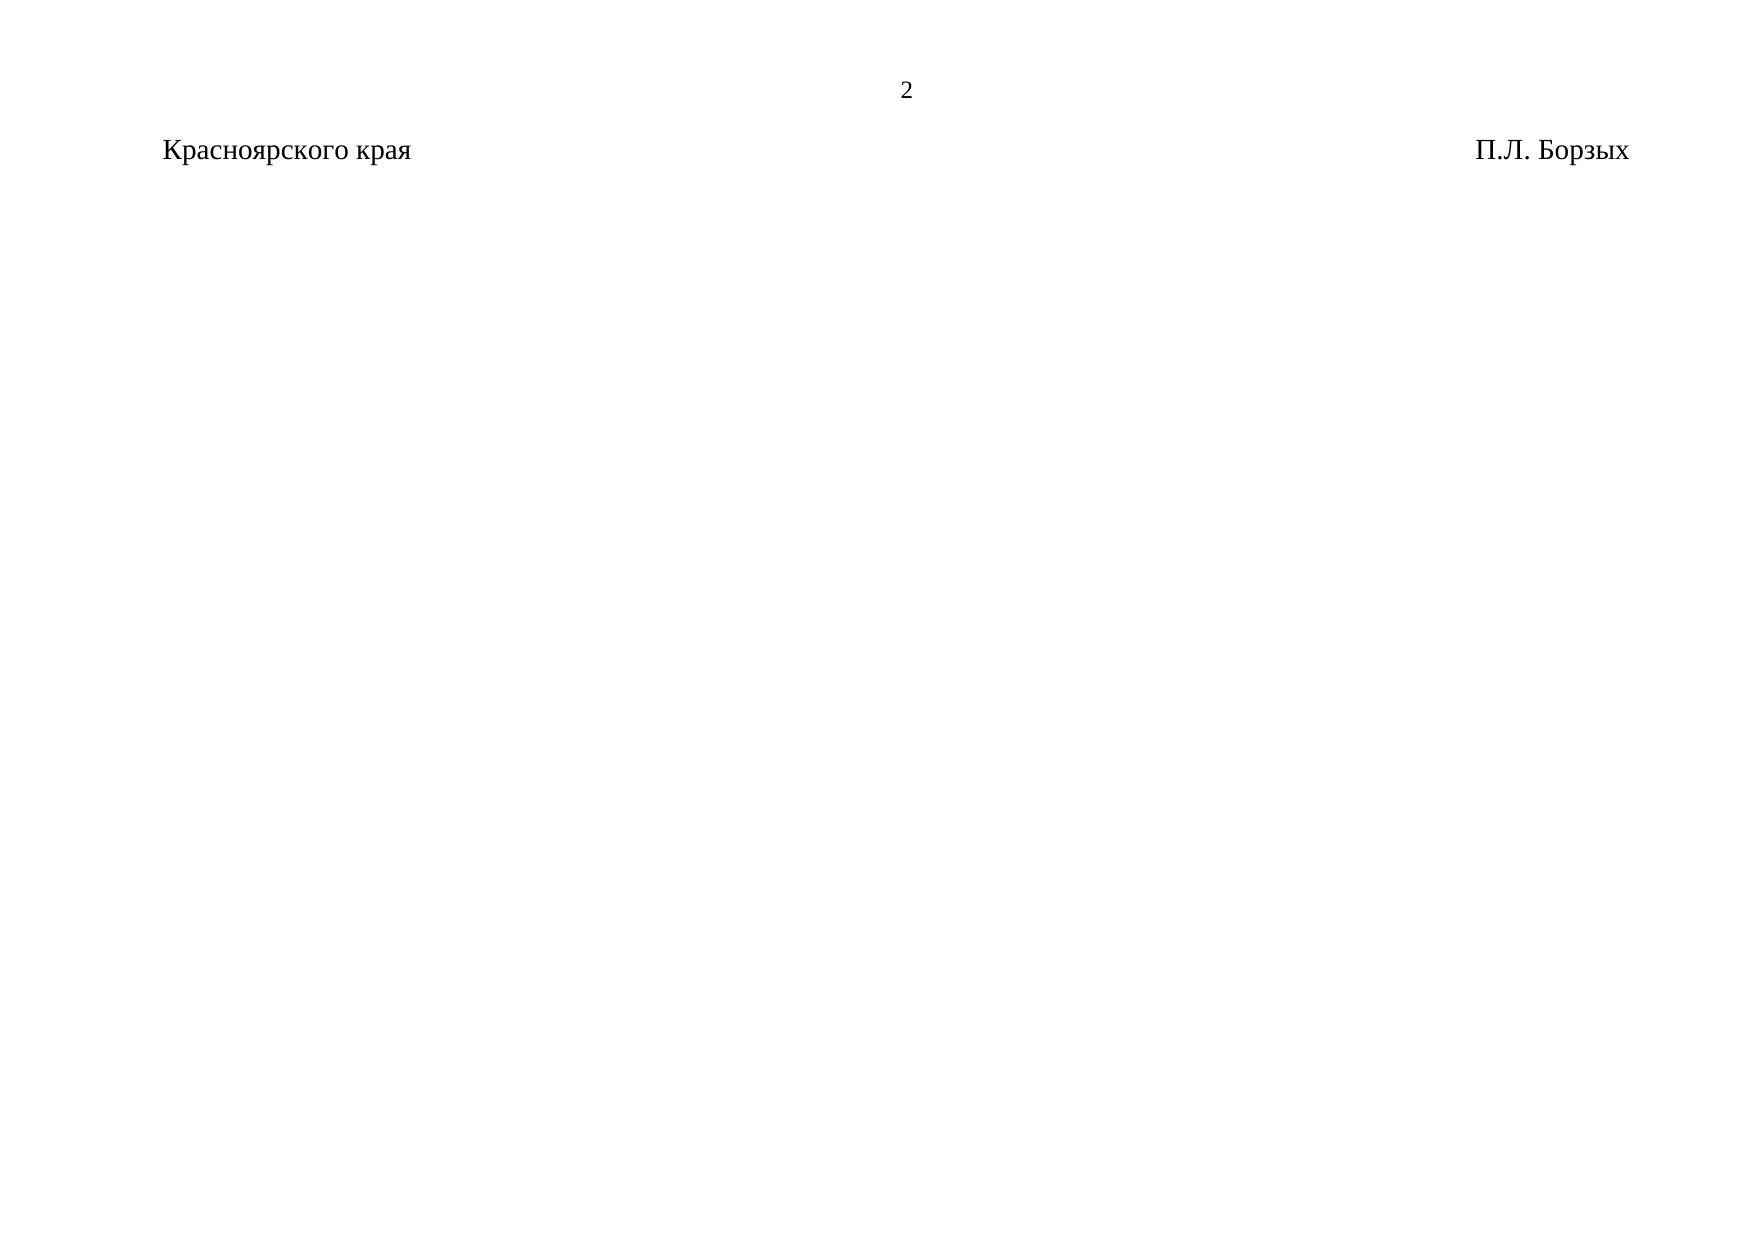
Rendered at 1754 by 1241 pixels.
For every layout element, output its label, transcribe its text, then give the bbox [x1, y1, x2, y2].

text Красноярского края П.Л. Борзых [162, 132, 1665, 165]
